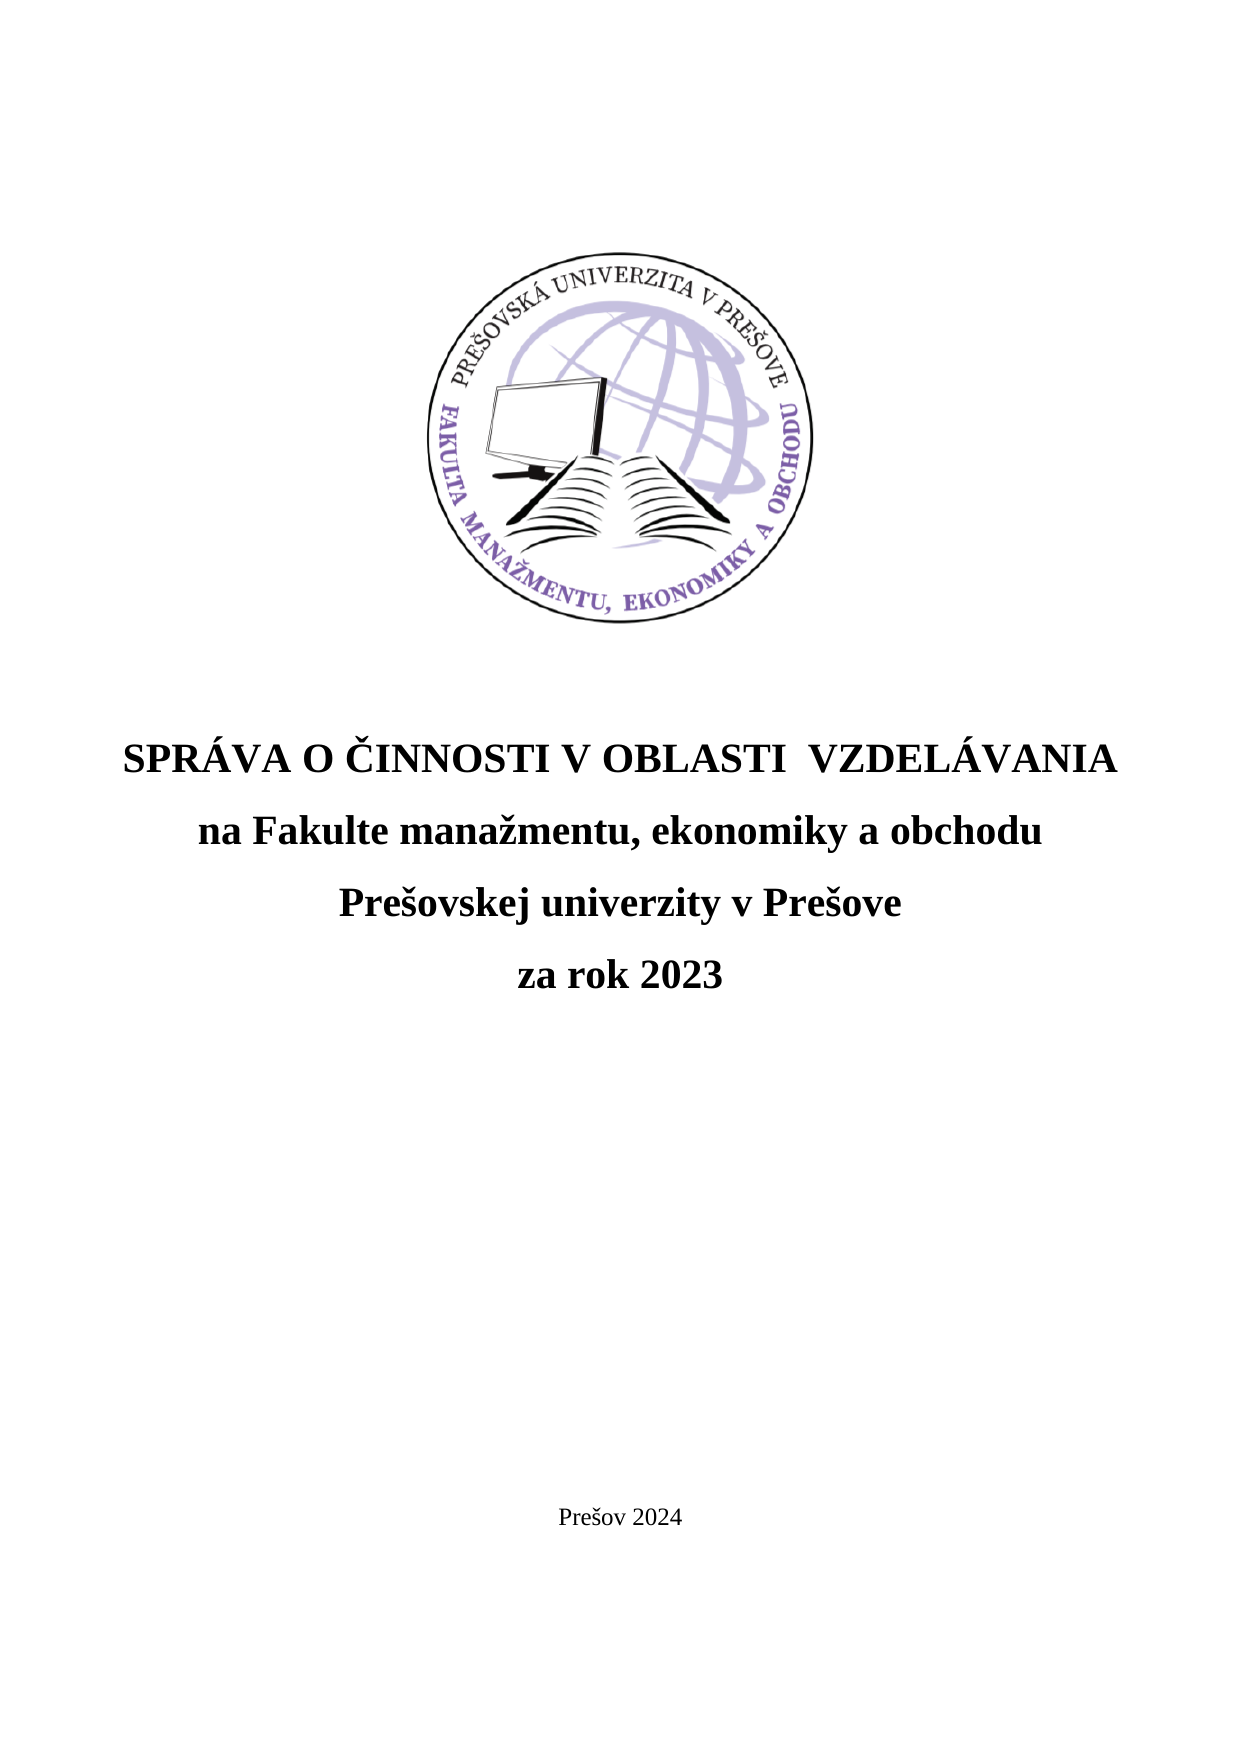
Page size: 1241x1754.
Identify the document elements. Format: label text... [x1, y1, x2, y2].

text SPRÁVA O ČINNOSTI V OBLASTI VZDELÁVANIA [118, 734, 1122, 782]
picture [424, 250, 816, 626]
text za rok 2023 [118, 949, 1122, 997]
text na Fakulte manažmentu, ekonomiky a obchodu Prešovskej univerzity v Prešove [118, 806, 1122, 925]
text Prešov 2024 [118, 1502, 1122, 1531]
